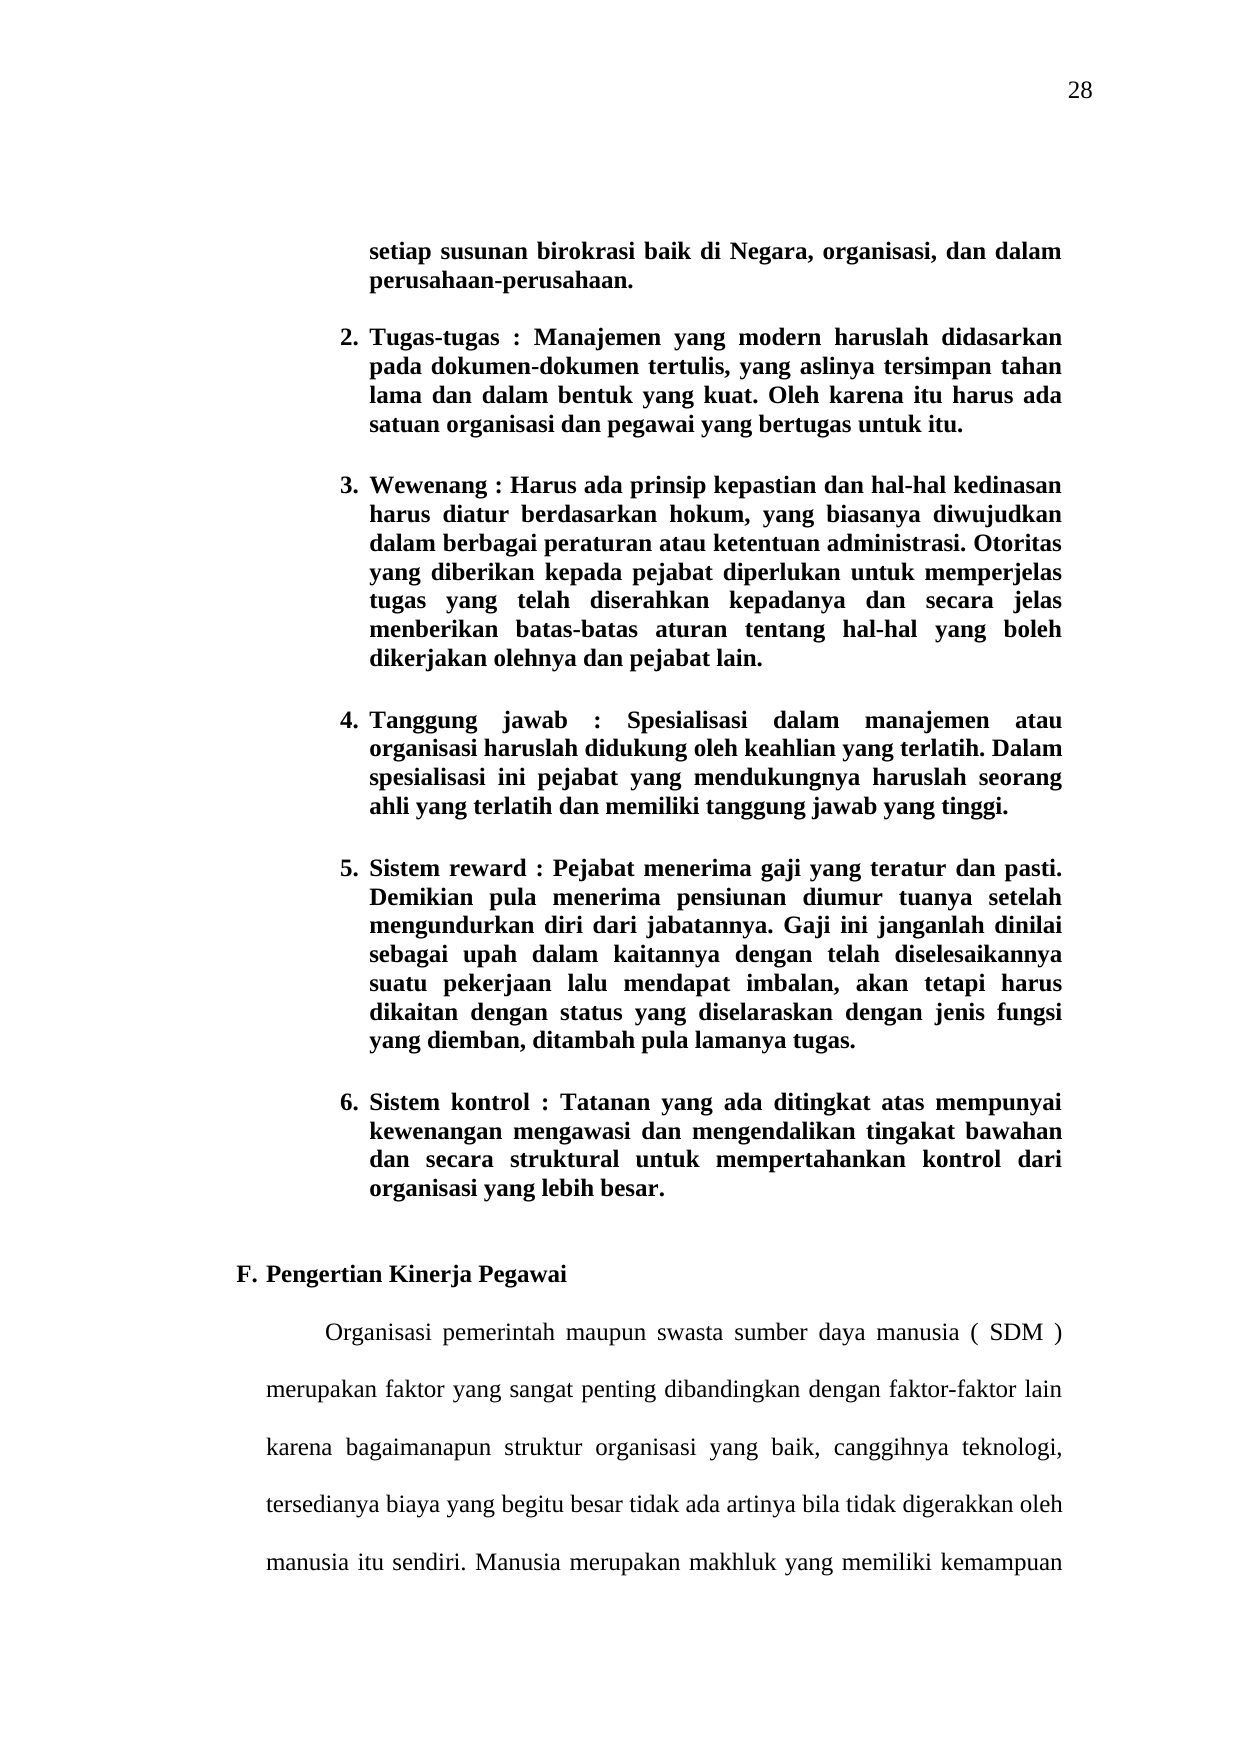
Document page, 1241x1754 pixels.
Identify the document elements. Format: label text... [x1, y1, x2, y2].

list Sistem kontrol : Tatanan yang ada ditingkat atas mempunyai kewenangan mengawasi dan mengendalikan tingakat bawahan dan secara struktural untuk mempertahankan kontrol dari organisasi yang lebih besar. [340, 1087, 1063, 1202]
list Tugas-tugas : Manajemen yang modern haruslah didasarkan pada dokumen-dokumen tertulis, yang aslinya tersimpan tahan lama dan dalam bentuk yang kuat. Oleh karena itu harus ada satuan organisasi dan pegawai yang bertugas untuk itu. [340, 322, 1063, 437]
list Pengertian Kinerja Pegawai [236, 1259, 1063, 1288]
list Wewenang : Harus ada prinsip kepastian dan hal-hal kedinasan harus diatur berdasarkan hokum, yang biasanya diwujudkan dalam berbagai peraturan atau ketentuan administrasi. Otoritas yang diberikan kepada pejabat diperlukan untuk memperjelas tugas yang telah diserahkan kepadanya dan secara jelas menberikan batas-batas aturan tentang hal-hal yang boleh dikerjakan olehnya dan pejabat lain. [340, 471, 1063, 672]
list Tanggung jawab : Spesialisasi dalam manajemen atau organisasi haruslah didukung oleh keahlian yang terlatih. Dalam spesialisasi ini pejabat yang mendukungnya haruslah seorang ahli yang terlatih dan memiliki tanggung jawab yang tinggi. [340, 705, 1063, 820]
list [340, 236, 1063, 294]
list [266, 1317, 1063, 1576]
list Sistem reward : Pejabat menerima gaji yang teratur dan pasti. Demikian pula menerima pensiunan diumur tuanya setelah mengundurkan diri dari jabatannya. Gaji ini janganlah dinilai sebagai upah dalam kaitannya dengan telah diselesaikannya suatu pekerjaan lalu mendapat imbalan, akan tetapi harus dikaitan dengan status yang diselaraskan dengan jenis fungsi yang diemban, ditambah pula lamanya tugas. [340, 853, 1063, 1054]
